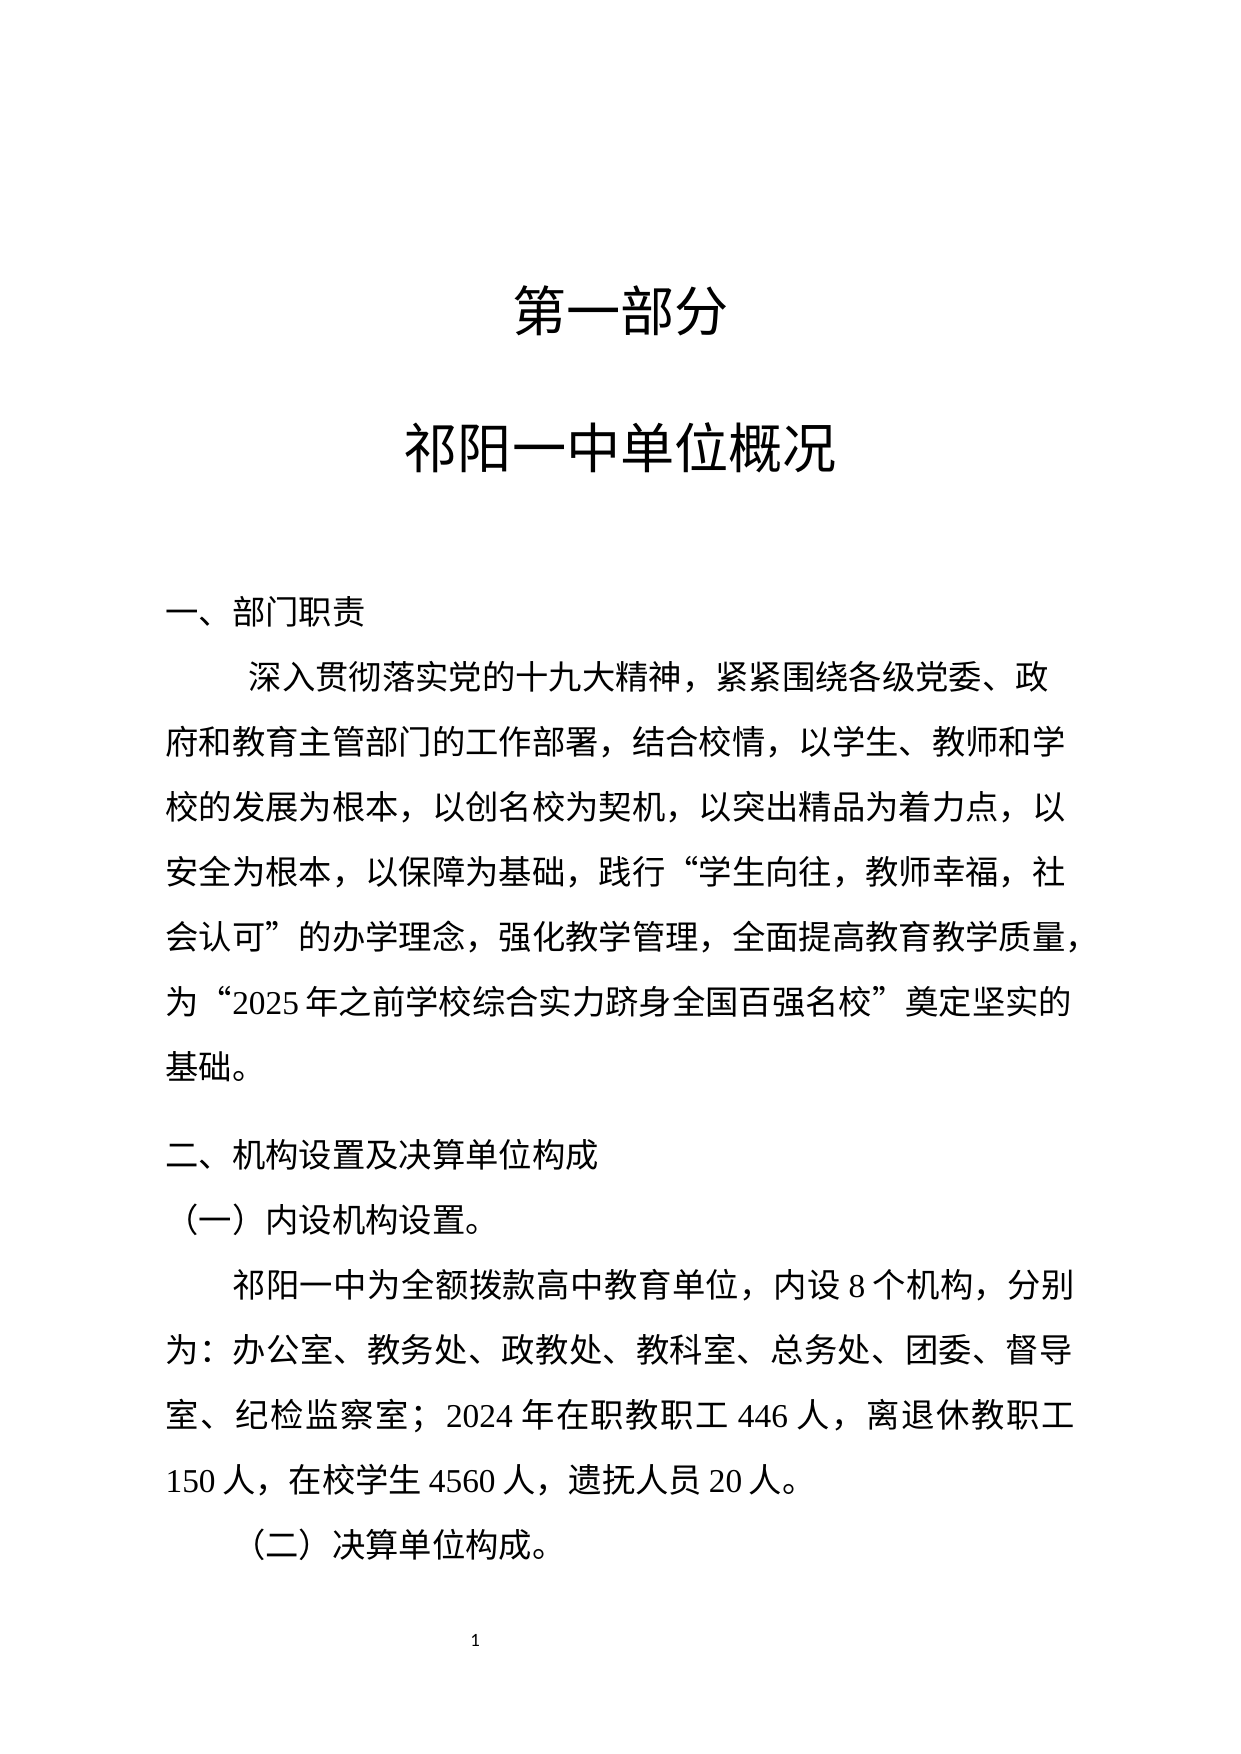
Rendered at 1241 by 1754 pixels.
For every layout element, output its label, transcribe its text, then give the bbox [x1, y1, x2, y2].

list 一、部门职责 [165, 578, 1075, 643]
text （二）决算单位构成。 [165, 1511, 1075, 1576]
text 第一部分 [165, 259, 1075, 357]
text 祁阳一中单位概况 [165, 396, 1075, 494]
text （一）内设机构设置。 [165, 1186, 1075, 1251]
text 深入贯彻落实党的十九大精神，紧紧围绕各级党委、政府和教育主管部门的工作部署，结合校情，以学生、教师和学校的发展为根本，以创名校为契机，以突出精品为着力点，以安全为根本，以保障为基础，践行“学生向往，教师幸福，社会认可”的办学理念，强化教学管理，全面提高教育教学质量，为“2025年之前学校综合实力跻身全国百强名校”奠定坚实的基础。 [165, 643, 1075, 1098]
text 二、机构设置及决算单位构成 [165, 1121, 1075, 1186]
text 祁阳一中为全额拨款高中教育单位，内设8个机构，分别为：办公室、教务处、政教处、教科室、总务处、团委、督导室、纪检监察室；2024年在职教职工446人，离退休教职工150人，在校学生4560人，遗抚人员20人。 [165, 1251, 1075, 1511]
